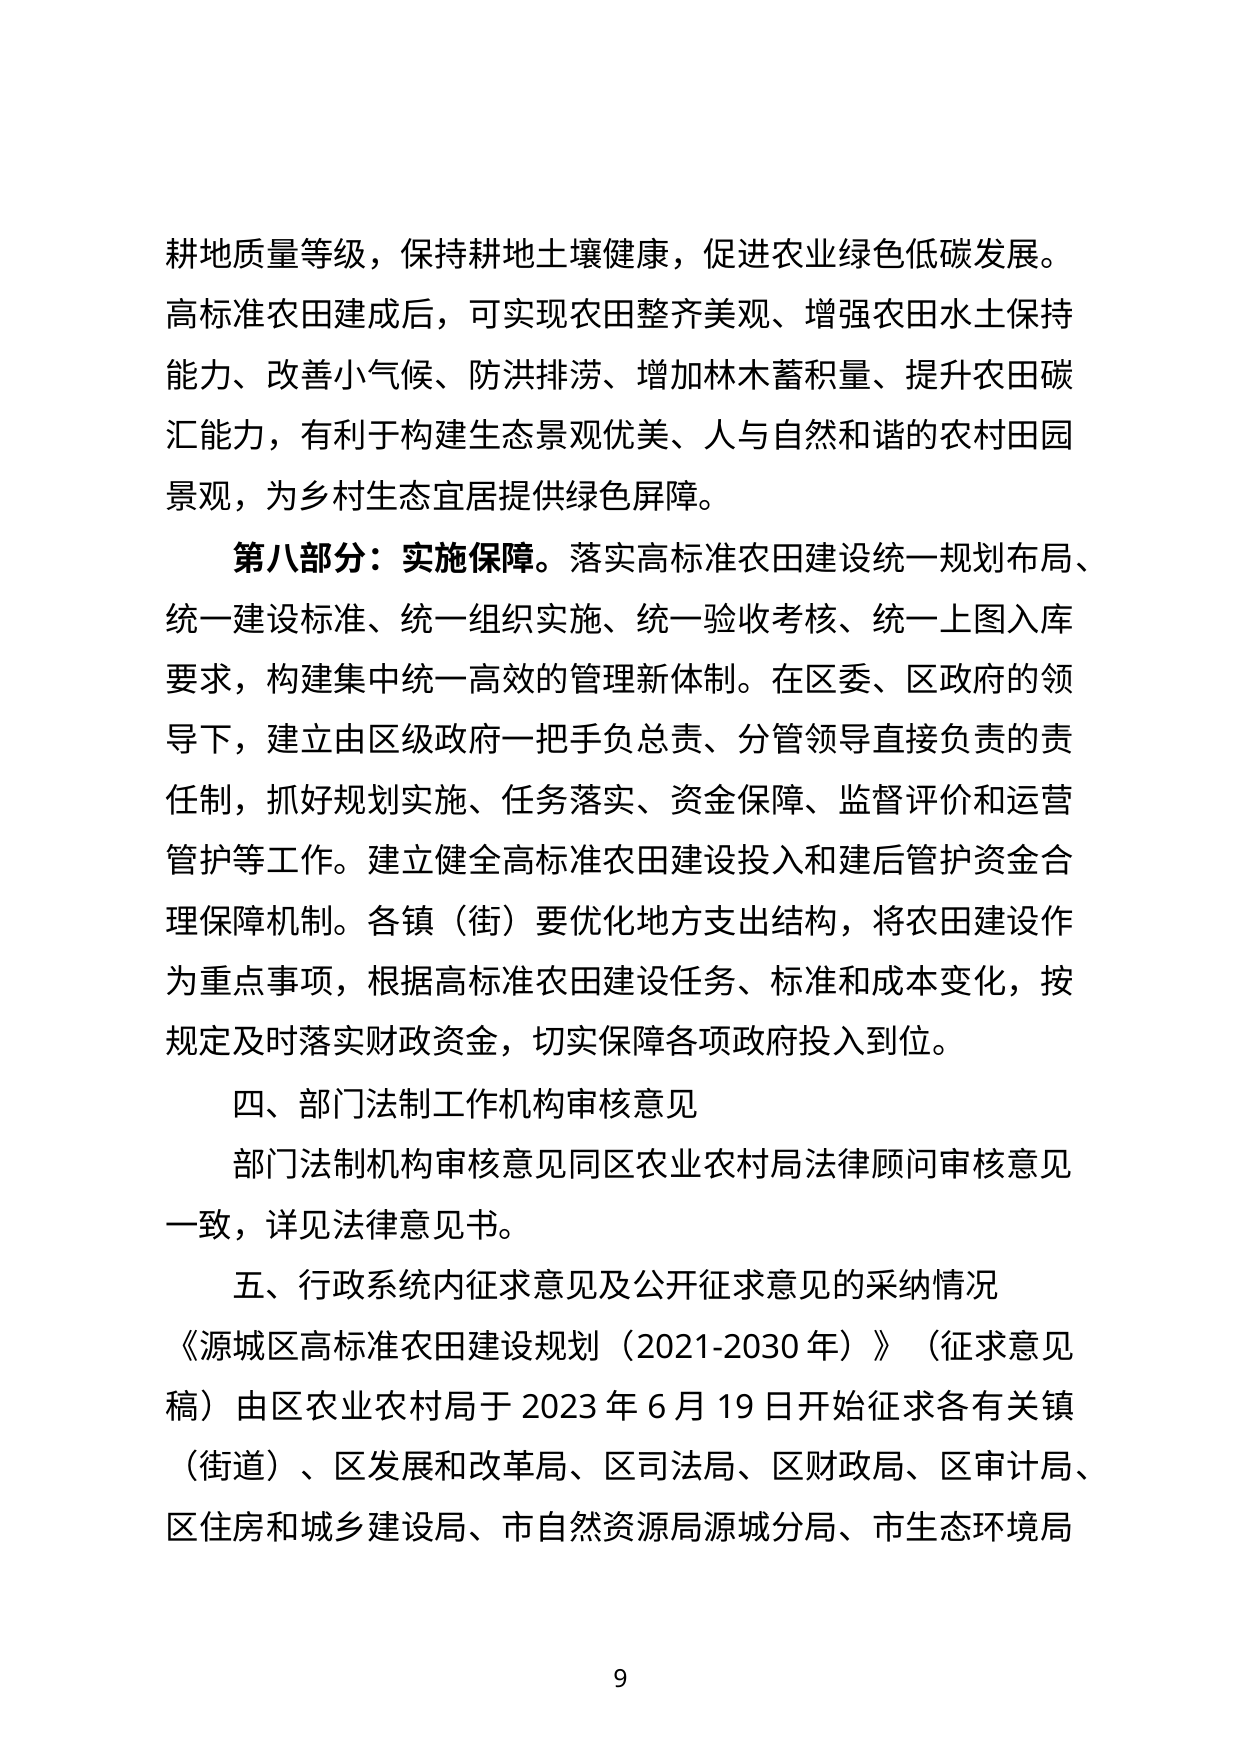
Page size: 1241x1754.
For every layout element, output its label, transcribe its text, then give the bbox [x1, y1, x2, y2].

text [165, 1310, 1075, 1501]
text 四、部门法制工作机构审核意见 [165, 1068, 1075, 1128]
text 第八部分：实施保障。落实高标准农田建设统一规划布局、统一建设标准、统一组织实施、统一验收考核、统一上图入库要求，构建集中统一高效的管理新体制。在区委、区政府的领导下，建立由区级政府一把手负总责、分管领导直接负责的责任制，抓好规划实施、任务落实、资金保障、监督评价和运营管护等工作。建立健全高标准农田建设投入和建后管护资金合理保障机制。各镇（街）要优化地方支出结构，将农田建设作为重点事项，根据高标准农田建设任务、标准和成本变化，按规定及时落实财政资金，切实保障各项政府投入到位。 [157, 520, 1083, 1068]
text 部门法制机构审核意见同区农业农村局法律顾问审核意见一致，详见法律意见书。 [165, 1128, 1075, 1249]
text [165, 218, 1075, 520]
text 五、行政系统内征求意见及公开征求意见的采纳情况 [165, 1249, 1075, 1310]
